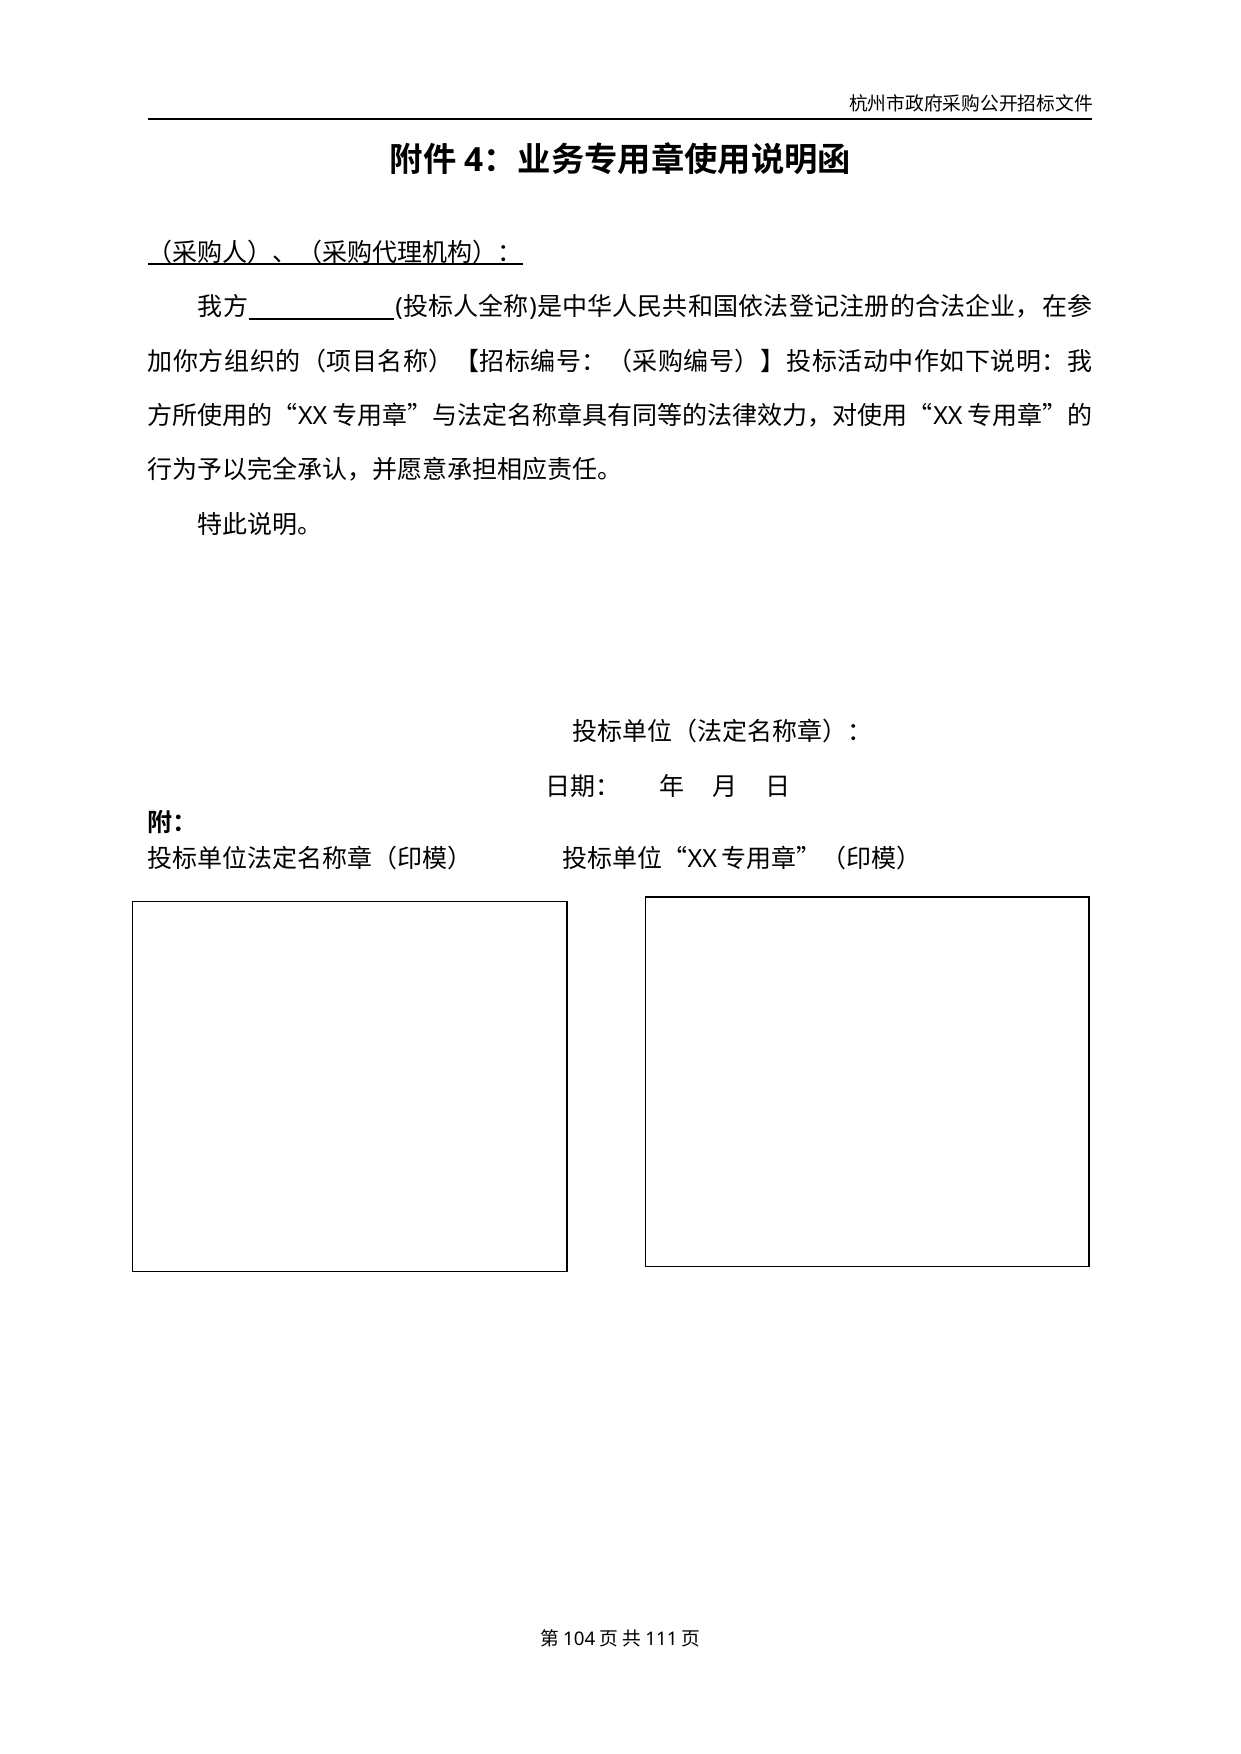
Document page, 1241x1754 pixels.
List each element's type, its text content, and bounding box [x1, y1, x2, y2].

text （采购人）、（采购代理机构）： [148, 232, 1092, 269]
text 投标单位（法定名称章）： [148, 712, 1042, 748]
text 投标单位法定名称章（印模） 投标单位“XX专用章”（印模） [148, 839, 1092, 875]
text 日期： 年 月 日 [148, 766, 942, 802]
text 我方 (投标人全称)是中华人民共和国依法登记注册的合法企业，在参加你方组织的（项目名称）【招标编号：（采购编号）】投标活动中作如下说明：我方所使用的“XX专用章”与法定名称章具有同等的法律效力，对使用“XX专用章”的行为予以完全承认，并愿意承担相应责任。 [148, 287, 1092, 486]
text 特此说明。 [148, 504, 1092, 541]
text 附： [148, 802, 1092, 839]
text 附件4：业务专用章使用说明函 [148, 133, 1092, 181]
